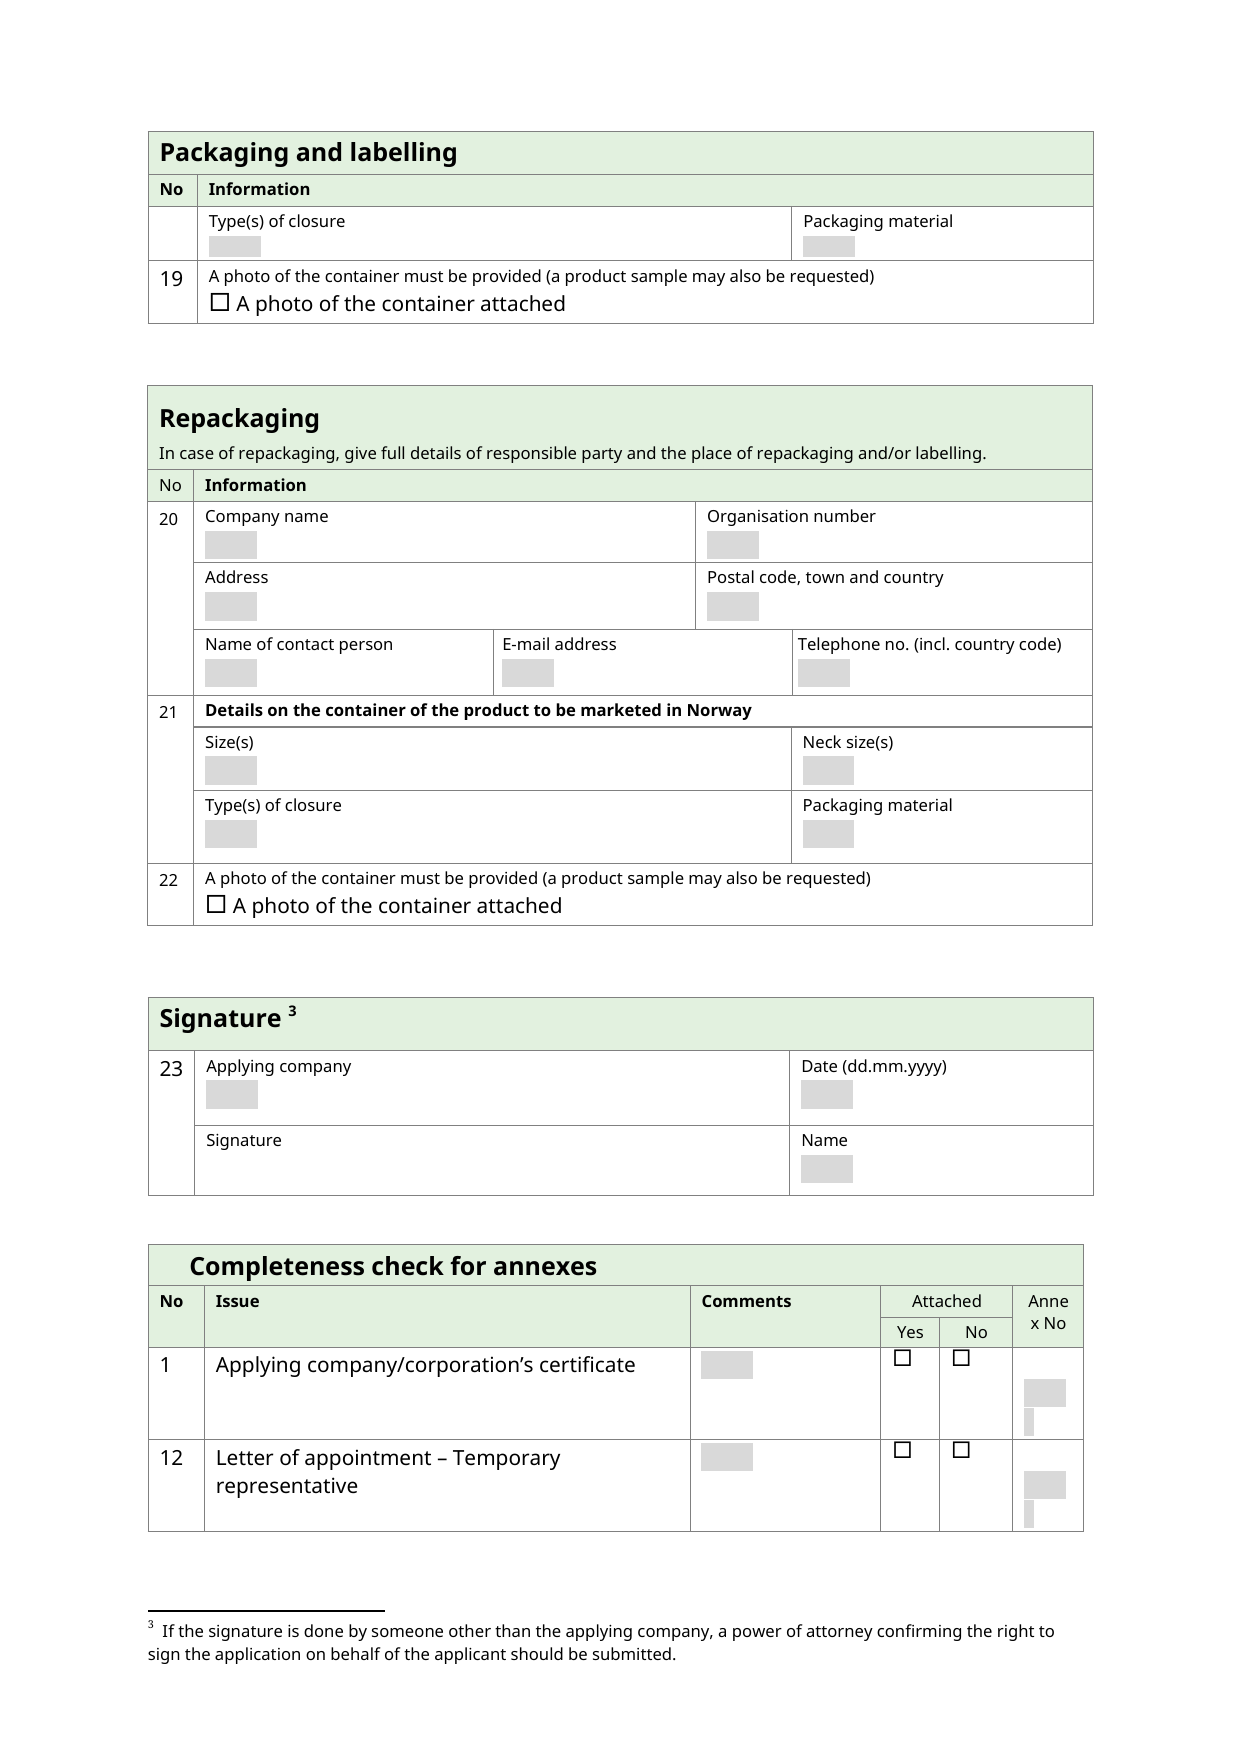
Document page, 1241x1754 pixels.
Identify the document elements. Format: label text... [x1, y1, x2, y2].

table_cell [881, 1440, 939, 1531]
table_cell Address [194, 563, 695, 629]
table_cell Letter of appointment – Temporary representative [205, 1440, 690, 1531]
table_header Signature [149, 998, 1093, 1050]
table_cell Postal code, town and country [696, 563, 1092, 629]
table_cell A photo of the container must be provided (a product sample may also be requested) A photo of the container attached [198, 261, 1093, 322]
table_cell Annex No [1013, 1286, 1083, 1347]
table_cell [940, 1440, 1012, 1531]
table_cell [691, 1348, 880, 1439]
table_cell Name of contact person [194, 630, 493, 695]
table_cell Type(s) of closure [198, 207, 791, 260]
table_cell [1013, 1440, 1083, 1531]
table_cell Signature [195, 1126, 789, 1195]
table_cell Information [194, 470, 1092, 501]
table_cell Company name [194, 502, 695, 562]
table_cell [1013, 1348, 1083, 1439]
table_cell [940, 1348, 1012, 1439]
table_cell Applying company/corporation’s certificate [205, 1348, 690, 1439]
table_cell Yes [881, 1318, 939, 1347]
table_cell 12 [149, 1440, 204, 1531]
table_cell [881, 1348, 939, 1439]
table_cell 22 [148, 864, 193, 925]
table_cell 1 [149, 1348, 204, 1439]
table_cell Issue [205, 1286, 690, 1347]
table_cell Size(s) [194, 728, 791, 790]
table_cell Attached [881, 1286, 1012, 1317]
table_cell Name [790, 1126, 1093, 1195]
table_cell Organisation number [696, 502, 1092, 562]
table_cell No [149, 1286, 204, 1347]
table_cell Applying company [195, 1051, 789, 1125]
table_cell Comments [691, 1286, 880, 1347]
table_cell Details on the container of the product to be marketed in Norway [194, 696, 1092, 726]
table_cell Packaging material [792, 207, 1093, 260]
table_cell E-mail address [494, 630, 792, 695]
table_cell 23 [149, 1051, 194, 1195]
table_cell Neck size(s) [792, 728, 1092, 790]
table_cell 21 [148, 696, 193, 862]
table_cell Information [198, 175, 1093, 206]
table_cell No [148, 470, 193, 501]
table_cell No [149, 175, 197, 206]
table_header Completeness check for annexes [149, 1245, 1083, 1285]
table_cell Packaging material [792, 791, 1092, 862]
table_header Packaging and labelling [149, 132, 1093, 174]
table_cell 20 [148, 502, 193, 695]
table_cell Date (dd.mm.yyyy) [790, 1051, 1093, 1125]
table_cell Telephone no. (incl. country code) [793, 630, 1092, 695]
table_cell 19 [149, 261, 197, 322]
table_cell [691, 1440, 880, 1531]
table_cell A photo of the container must be provided (a product sample may also be requested) A photo of the container attached [194, 864, 1092, 925]
table_cell No [940, 1318, 1012, 1347]
table_header Repackaging In case of repackaging, give full details of responsible party and the place of repackaging and/or labelling. [148, 386, 1092, 469]
table_cell Type(s) of closure [194, 791, 791, 862]
